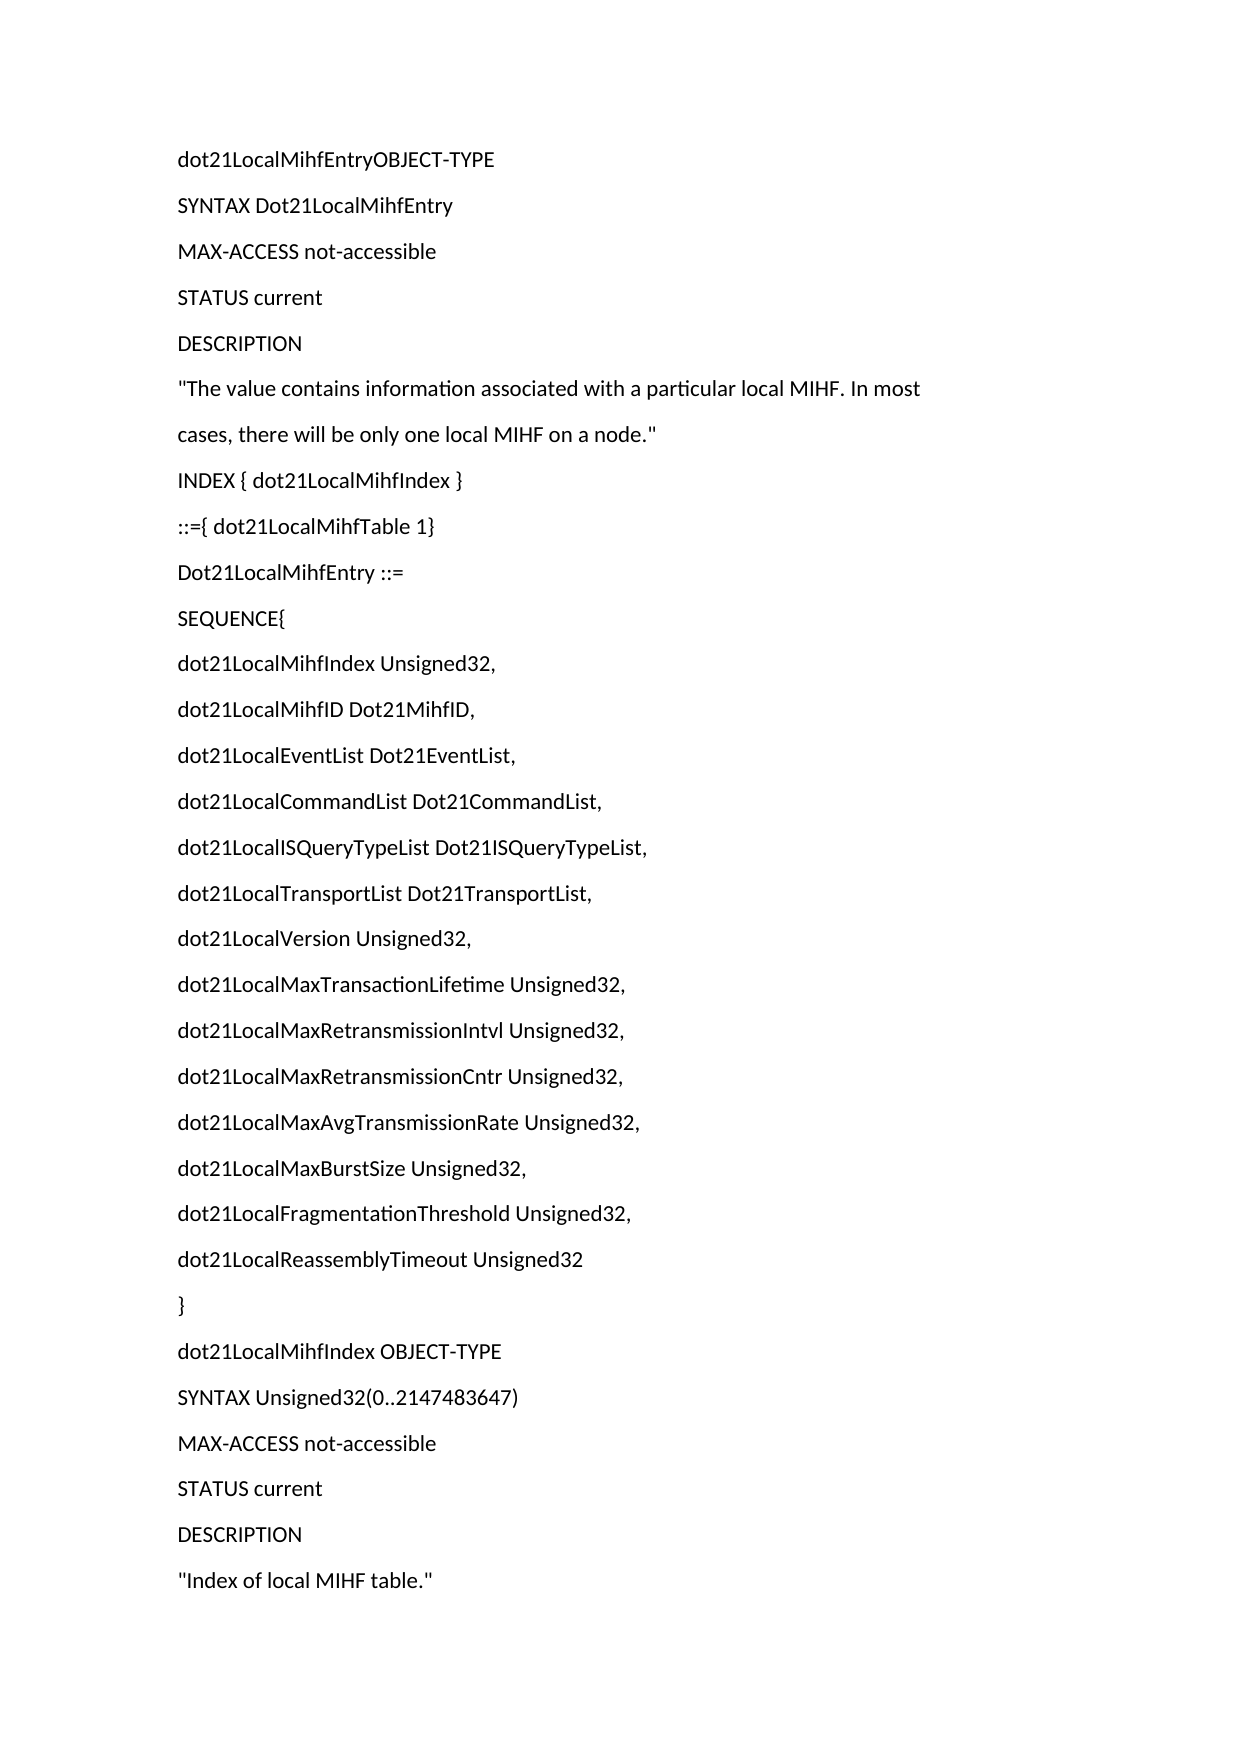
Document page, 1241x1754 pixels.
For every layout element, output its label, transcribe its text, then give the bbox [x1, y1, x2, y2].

text SYNTAX Unsigned32(0..2147483647) [177, 1385, 1063, 1410]
text dot21LocalMaxRetransmissionCntr Unsigned32, [177, 1064, 1063, 1089]
text SYNTAX Dot21LocalMihfEntry [177, 193, 1063, 218]
text ::={ dot21LocalMihfTable 1} [177, 514, 1063, 539]
text dot21LocalEventList Dot21EventList, [177, 743, 1063, 768]
text dot21LocalMaxBurstSize Unsigned32, [177, 1156, 1063, 1181]
text SEQUENCE{ [177, 606, 1063, 631]
text dot21LocalTransportList Dot21TransportList, [177, 881, 1063, 906]
text dot21LocalCommandList Dot21CommandList, [177, 789, 1063, 814]
text "The value contains information associated with a particular local MIHF. In most [177, 377, 1063, 402]
text DESCRIPTION [177, 1523, 1063, 1548]
text dot21LocalFragmentationThreshold Unsigned32, [177, 1202, 1063, 1227]
text dot21LocalMaxAvgTransmissionRate Unsigned32, [177, 1110, 1063, 1135]
text } [177, 1293, 1063, 1318]
text STATUS current [177, 285, 1063, 310]
text dot21LocalMihfID Dot21MihfID, [177, 698, 1063, 723]
text dot21LocalISQueryTypeList Dot21ISQueryTypeList, [177, 835, 1063, 860]
text dot21LocalVersion Unsigned32, [177, 927, 1063, 952]
text MAX-ACCESS not-accessible [177, 239, 1063, 264]
text MAX-ACCESS not-accessible [177, 1431, 1063, 1456]
text dot21LocalMaxTransactionLifetime Unsigned32, [177, 973, 1063, 998]
text dot21LocalMihfEntryOBJECT-TYPE [177, 148, 1063, 173]
text Dot21LocalMihfEntry ::= [177, 560, 1063, 585]
text INDEX { dot21LocalMihfIndex } [177, 468, 1063, 493]
text "Index of local MIHF table." [177, 1568, 1063, 1593]
text cases, there will be only one local MIHF on a node." [177, 423, 1063, 448]
text dot21LocalMihfIndex OBJECT-TYPE [177, 1339, 1063, 1364]
text dot21LocalReassemblyTimeout Unsigned32 [177, 1248, 1063, 1273]
text DESCRIPTION [177, 331, 1063, 356]
text dot21LocalMaxRetransmissionIntvl Unsigned32, [177, 1018, 1063, 1043]
text STATUS current [177, 1477, 1063, 1502]
text dot21LocalMihfIndex Unsigned32, [177, 652, 1063, 677]
